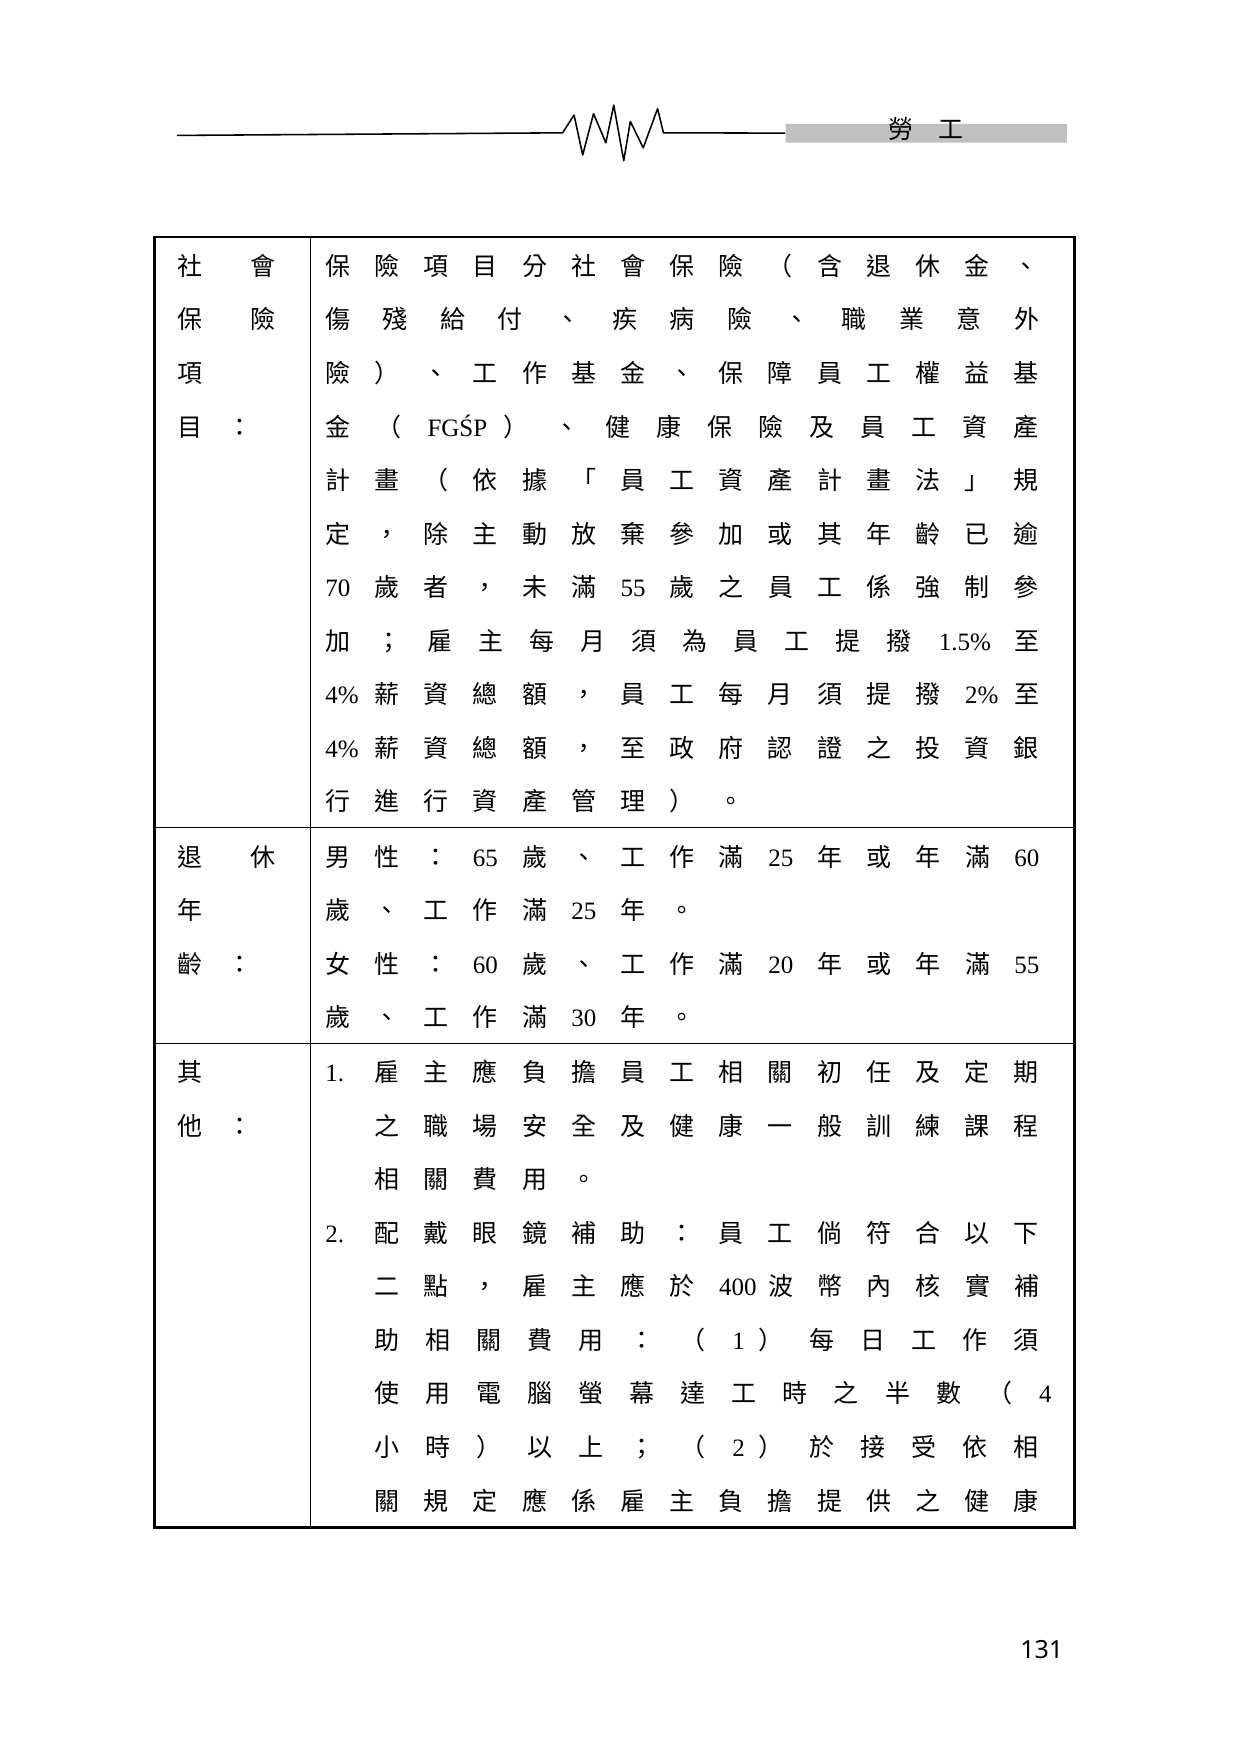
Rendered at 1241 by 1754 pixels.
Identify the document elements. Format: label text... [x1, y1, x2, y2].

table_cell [311, 1044, 1073, 1526]
table_cell 保險項目分社會保險（含退休金、傷殘給付、疾病險、職業意外險）、工作基金、保障員工權益基金（FGŚP）、健康保險及員工資產計畫（依據「員工資產計畫法」規定，除主動放棄參加或其年齡已逾70歲者，未滿55歲之員工係強制參加；雇主每月須為員工提撥1.5%至4%薪資總額，員工每月須提撥2%至4%薪資總額，至政府認證之投資銀行進行資產管理）。 [311, 238, 1073, 827]
table_cell 其他： [156, 1044, 310, 1526]
table_cell 退休年齡： [156, 828, 310, 1042]
table_cell 社會保險項目： [156, 238, 310, 827]
table_cell 男性：65歲、工作滿25年或年滿60歲、工作滿25年。 女性：60歲、工作滿20年或年滿55歲、工作滿30年。 [311, 828, 1073, 1042]
